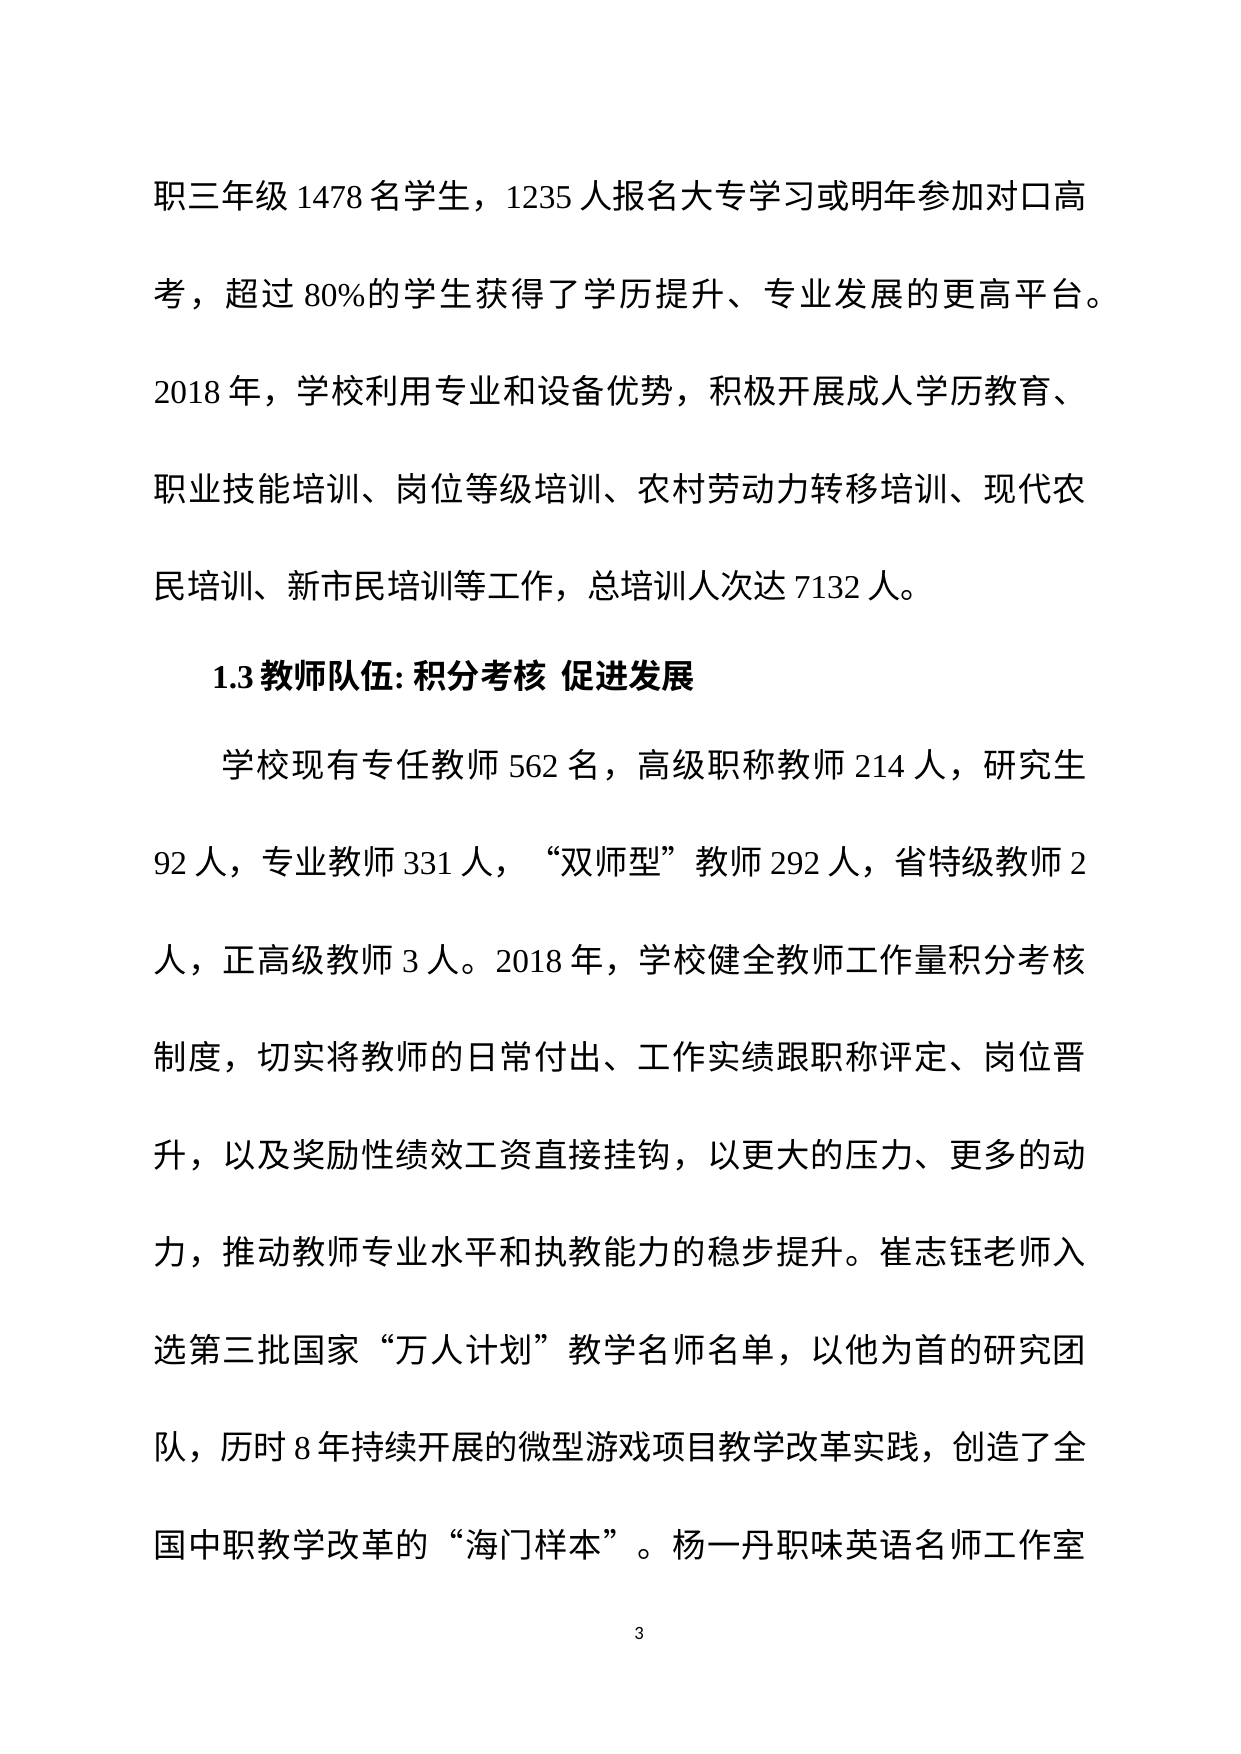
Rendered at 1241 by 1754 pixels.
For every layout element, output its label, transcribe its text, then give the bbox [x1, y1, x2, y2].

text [153, 730, 1087, 1575]
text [153, 162, 1087, 617]
text 1.3教师队伍: 积分考核 促进发展 [153, 641, 1087, 706]
